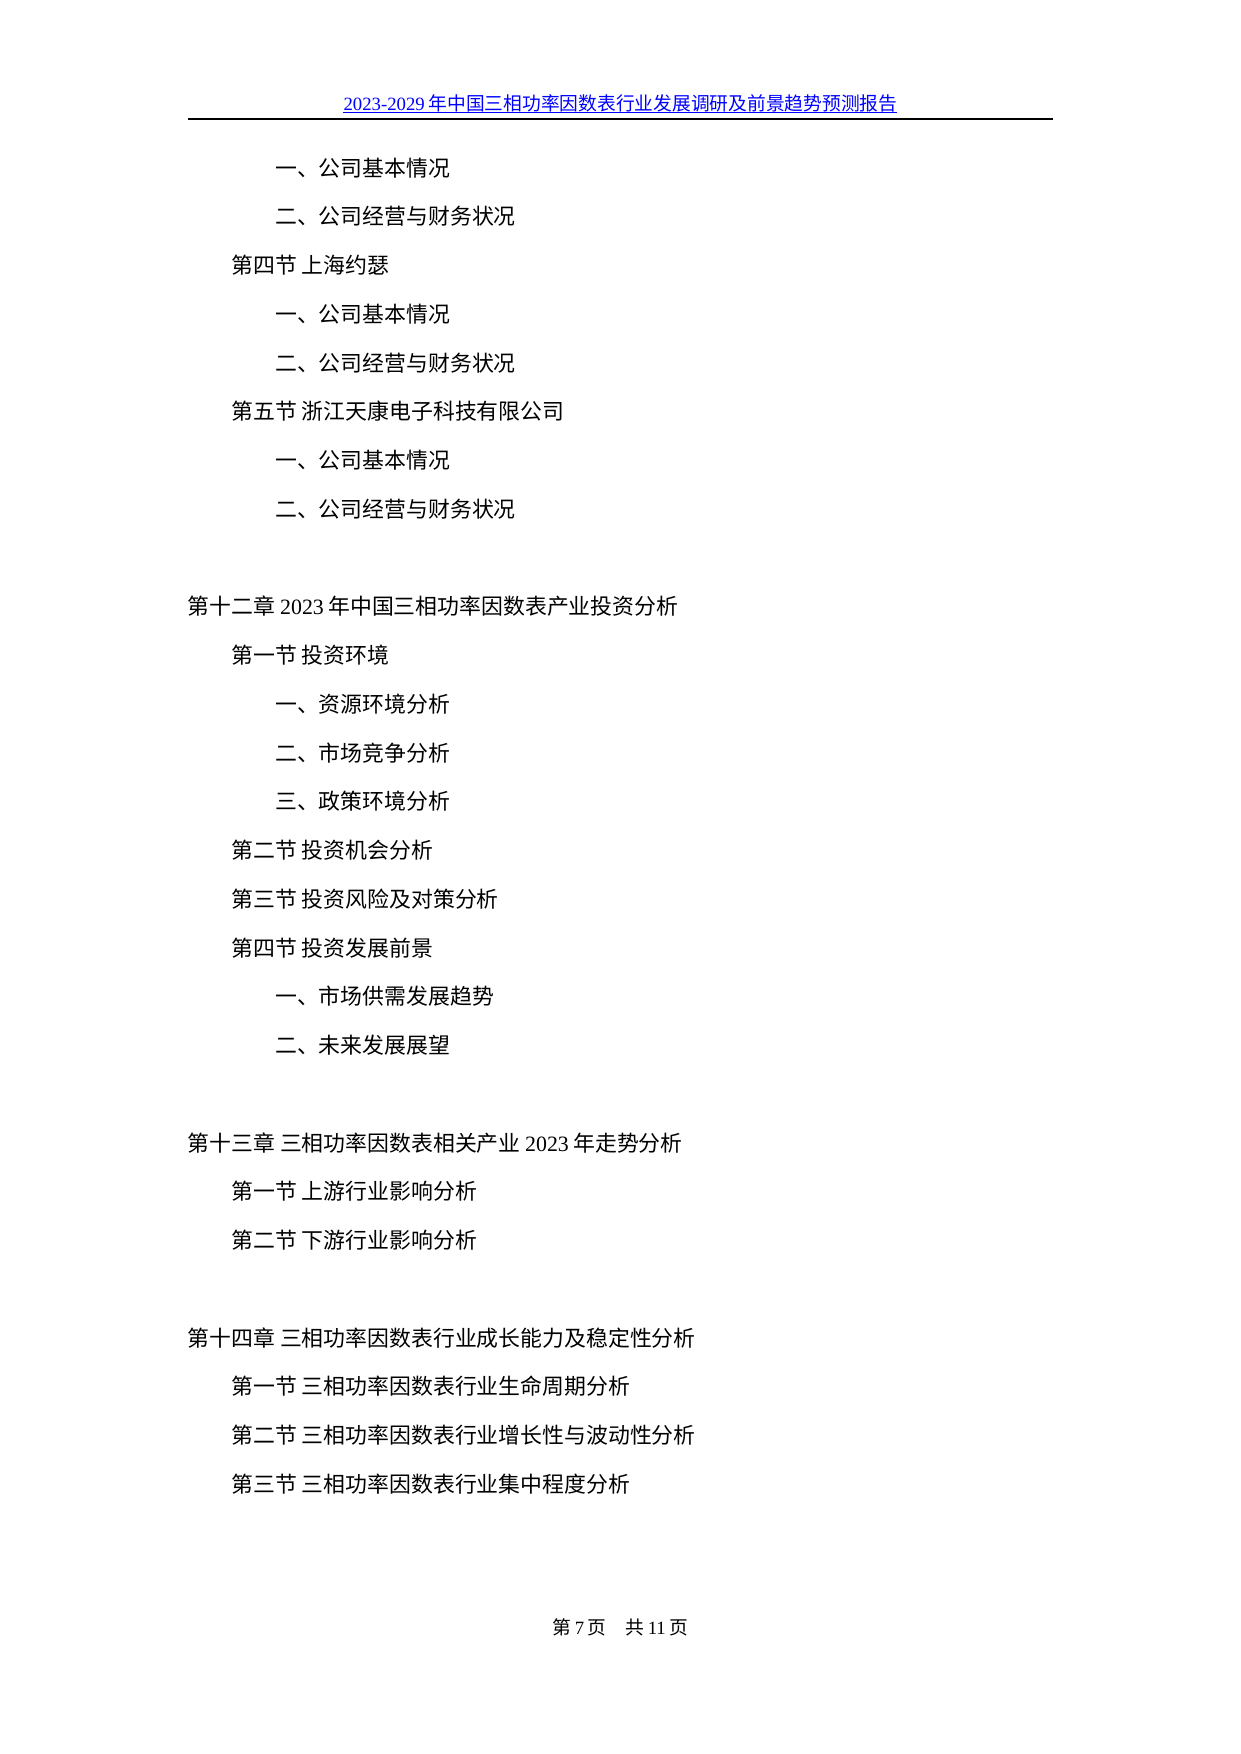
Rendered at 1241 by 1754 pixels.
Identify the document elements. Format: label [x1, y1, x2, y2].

text [187, 150, 1053, 1499]
